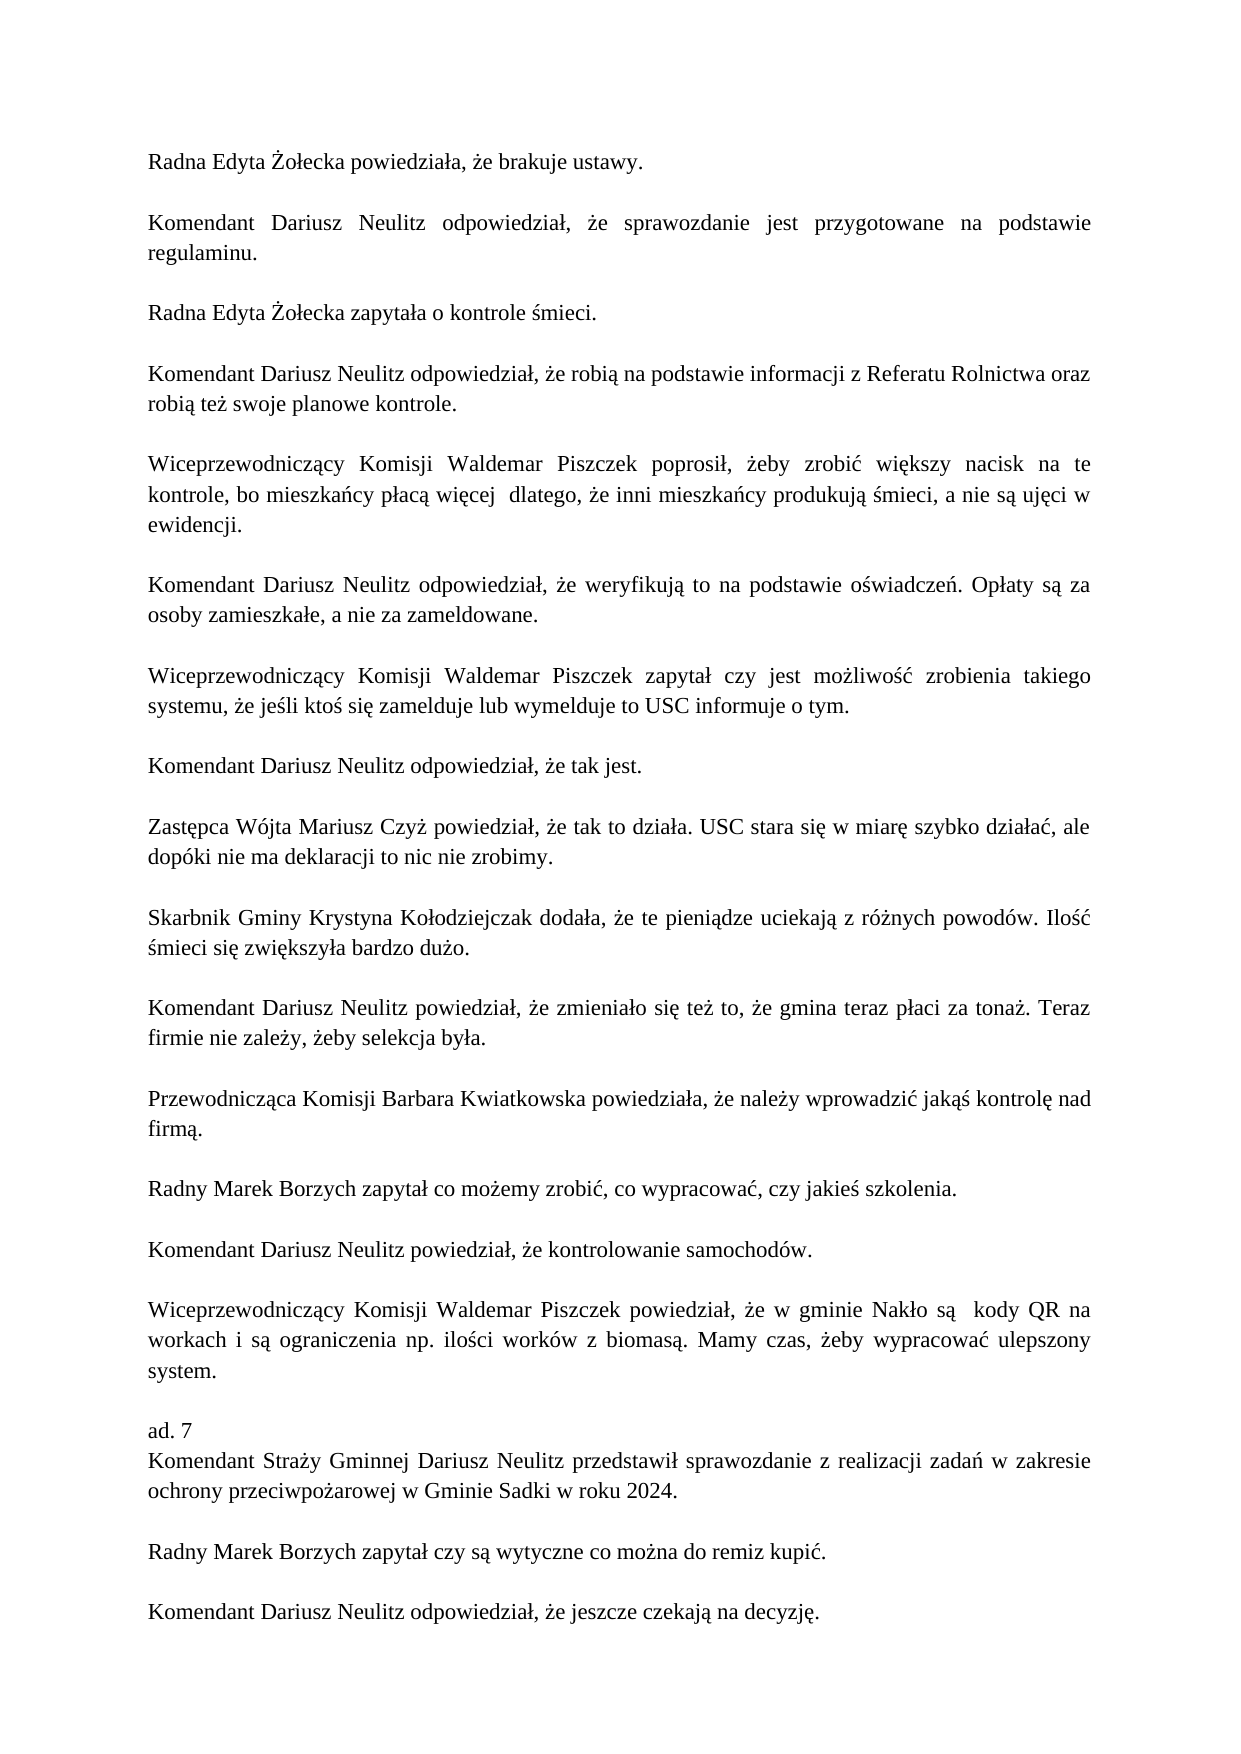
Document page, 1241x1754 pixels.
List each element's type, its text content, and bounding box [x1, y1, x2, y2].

text Radny Marek Borzych zapytał czy są wytyczne co można do remiz kupić. [148, 1538, 1092, 1564]
text Radna Edyta Żołecka zapytała o kontrole śmieci. [148, 299, 1092, 326]
text Komendant Dariusz Neulitz powiedział, że zmieniało się też to, że gmina teraz płaci za tonaż. Teraz firmie nie zależy, żeby selekcja była. [148, 994, 1092, 1051]
text Komendant Dariusz Neulitz odpowiedział, że tak jest. [148, 752, 1092, 779]
text Zastępca Wójta Mariusz Czyż powiedział, że tak to działa. USC stara się w miarę szybko działać, ale dopóki nie ma deklaracji to nic nie zrobimy. [148, 813, 1092, 869]
text Wiceprzewodniczący Komisji Waldemar Piszczek zapytał czy jest możliwość zrobienia takiego systemu, że jeśli ktoś się zamelduje lub wymelduje to USC informuje o tym. [148, 662, 1092, 718]
text Wiceprzewodniczący Komisji Waldemar Piszczek poprosił, żeby zrobić większy nacisk na te kontrole, bo mieszkańcy płacą więcej dlatego, że inni mieszkańcy produkują śmieci, a nie są ujęci w ewidencji. [148, 450, 1092, 537]
text Komendant Dariusz Neulitz odpowiedział, że robią na podstawie informacji z Referatu Rolnictwa oraz robią też swoje planowe kontrole. [148, 360, 1092, 416]
text Przewodnicząca Komisji Barbara Kwiatkowska powiedziała, że należy wprowadzić jakąś kontrolę nad firmą. [148, 1085, 1092, 1141]
text Komendant Dariusz Neulitz powiedział, że kontrolowanie samochodów. [148, 1236, 1092, 1262]
text Komendant Straży Gminnej Dariusz Neulitz przedstawił sprawozdanie z realizacji zadań w zakresie ochrony przeciwpożarowej w Gminie Sadki w roku 2024. [148, 1447, 1092, 1504]
text Komendant Dariusz Neulitz odpowiedział, że sprawozdanie jest przygotowane na podstawie regulaminu. [148, 209, 1092, 265]
text Skarbnik Gminy Krystyna Kołodziejczak dodała, że te pieniądze uciekają z różnych powodów. Ilość śmieci się zwiększyła bardzo dużo. [148, 903, 1092, 960]
text Komendant Dariusz Neulitz odpowiedział, że jeszcze czekają na decyzję. [148, 1598, 1092, 1625]
text Komendant Dariusz Neulitz odpowiedział, że weryfikują to na podstawie oświadczeń. Opłaty są za osoby zamieszkałe, a nie za zameldowane. [148, 571, 1092, 628]
text ad. 7 [148, 1417, 1092, 1443]
text Wiceprzewodniczący Komisji Waldemar Piszczek powiedział, że w gminie Nakło są kody QR na workach i są ograniczenia np. ilości worków z biomasą. Mamy czas, żeby wypracować ulepszony system. [148, 1296, 1092, 1383]
text Radny Marek Borzych zapytał co możemy zrobić, co wypracować, czy jakieś szkolenia. [148, 1175, 1092, 1202]
text Radna Edyta Żołecka powiedziała, że brakuje ustawy. [148, 148, 1092, 175]
